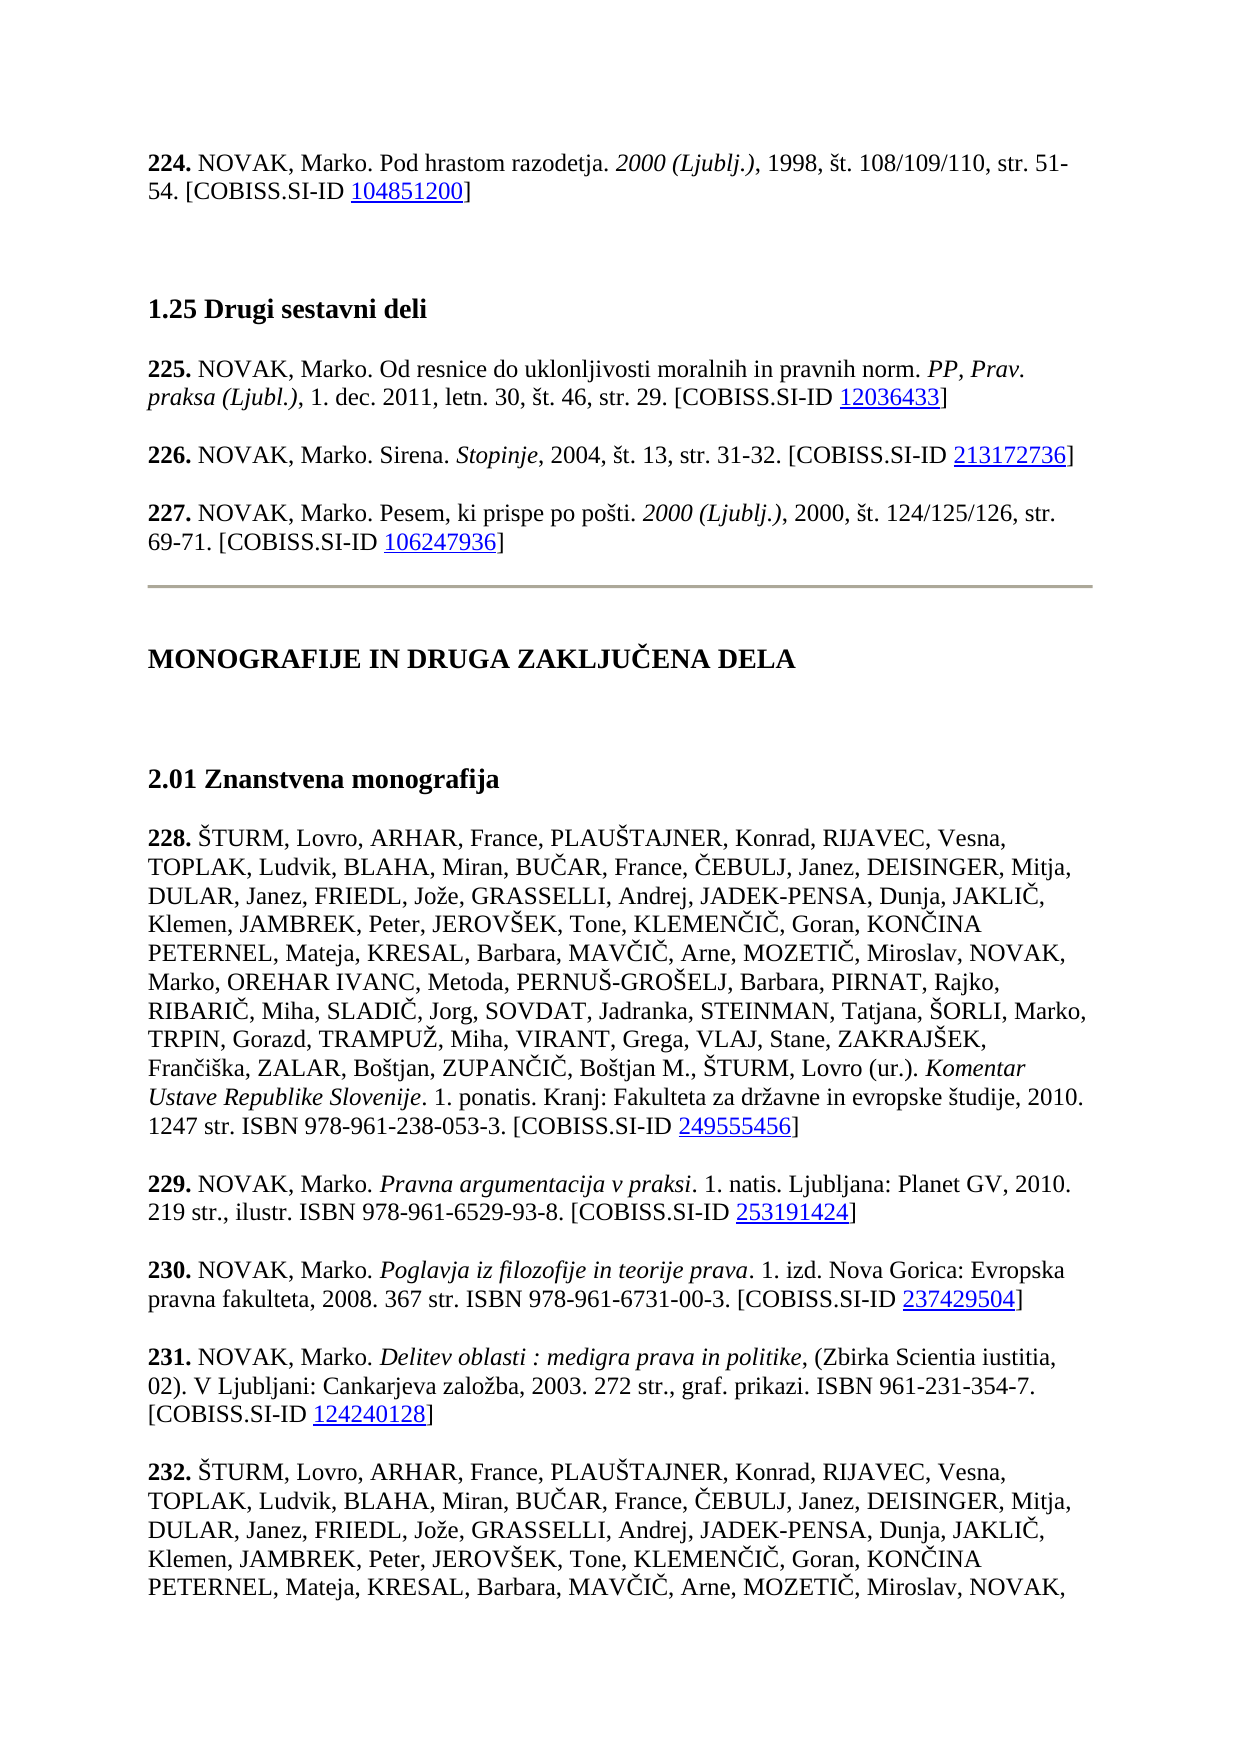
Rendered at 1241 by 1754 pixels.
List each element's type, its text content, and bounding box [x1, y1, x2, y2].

text 1.25 Drugi sestavni deli [148, 292, 1093, 324]
text 227. NOVAK, Marko. Pesem, ki prispe po pošti. 2000 (Ljublj.), 2000, št. 124/125/126, str. 69-71. [COBISS.SI-ID 106247936] [148, 498, 1093, 556]
text 229. NOVAK, Marko. Pravna argumentacija v praksi. 1. natis. Ljubljana: Planet GV, 2010. 219 str., ilustr. ISBN 978-961-6529-93-8. [COBISS.SI-ID 253191424] [148, 1169, 1093, 1226]
text 231. NOVAK, Marko. Delitev oblasti : medigra prava in politike, (Zbirka Scientia iustitia, 02). V Ljubljani: Cankarjeva založba, 2003. 272 str., graf. prikazi. ISBN 961-231-354-7. [COBISS.SI-ID 124240128] [148, 1342, 1093, 1428]
text 228. ŠTURM, Lovro, ARHAR, France, PLAUŠTAJNER, Konrad, RIJAVEC, Vesna, TOPLAK, Ludvik, BLAHA, Miran, BUČAR, France, ČEBULJ, Janez, DEISINGER, Mitja, DULAR, Janez, FRIEDL, Jože, GRASSELLI, Andrej, JADEK-PENSA, Dunja, JAKLIČ, Klemen, JAMBREK, Peter, JEROVŠEK, Tone, KLEMENČIČ, Goran, KONČINA PETERNEL, Mateja, KRESAL, Barbara, MAVČIČ, Arne, MOZETIČ, Miroslav, NOVAK, Marko, OREHAR IVANC, Metoda, PERNUŠ-GROŠELJ, Barbara, PIRNAT, Rajko, RIBARIČ, Miha, SLADIČ, Jorg, SOVDAT, Jadranka, STEINMAN, Tatjana, ŠORLI, Marko, TRPIN, Gorazd, TRAMPUŽ, Miha, VIRANT, Grega, VLAJ, Stane, ZAKRAJŠEK, Frančiška, ZALAR, Boštjan, ZUPANČIČ, Boštjan M., ŠTURM, Lovro (ur.). Komentar Ustave Republike Slovenije. 1. ponatis. Kranj: Fakulteta za državne in evropske študije, 2010. 1247 str. ISBN 978-961-238-053-3. [COBISS.SI-ID 249555456] [148, 823, 1093, 1139]
text 2.01 Znanstvena monografija [148, 762, 1093, 794]
text MONOGRAFIJE IN DRUGA ZAKLJUČENA DELA [148, 642, 1093, 674]
text 224. NOVAK, Marko. Pod hrastom razodetja. 2000 (Ljublj.), 1998, št. 108/109/110, str. 51-54. [COBISS.SI-ID 104851200] [148, 148, 1093, 205]
text 226. NOVAK, Marko. Sirena. Stopinje, 2004, št. 13, str. 31-32. [COBISS.SI-ID 213172736] [148, 440, 1093, 469]
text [148, 1457, 1093, 1601]
text 225. NOVAK, Marko. Od resnice do uklonljivosti moralnih in pravnih norm. PP, Prav. praksa (Ljubl.), 1. dec. 2011, letn. 30, št. 46, str. 29. [COBISS.SI-ID 12036433] [148, 354, 1093, 411]
text 230. NOVAK, Marko. Poglavja iz filozofije in teorije prava. 1. izd. Nova Gorica: Evropska pravna fakulteta, 2008. 367 str. ISBN 978-961-6731-00-3. [COBISS.SI-ID 237429504] [148, 1255, 1093, 1313]
